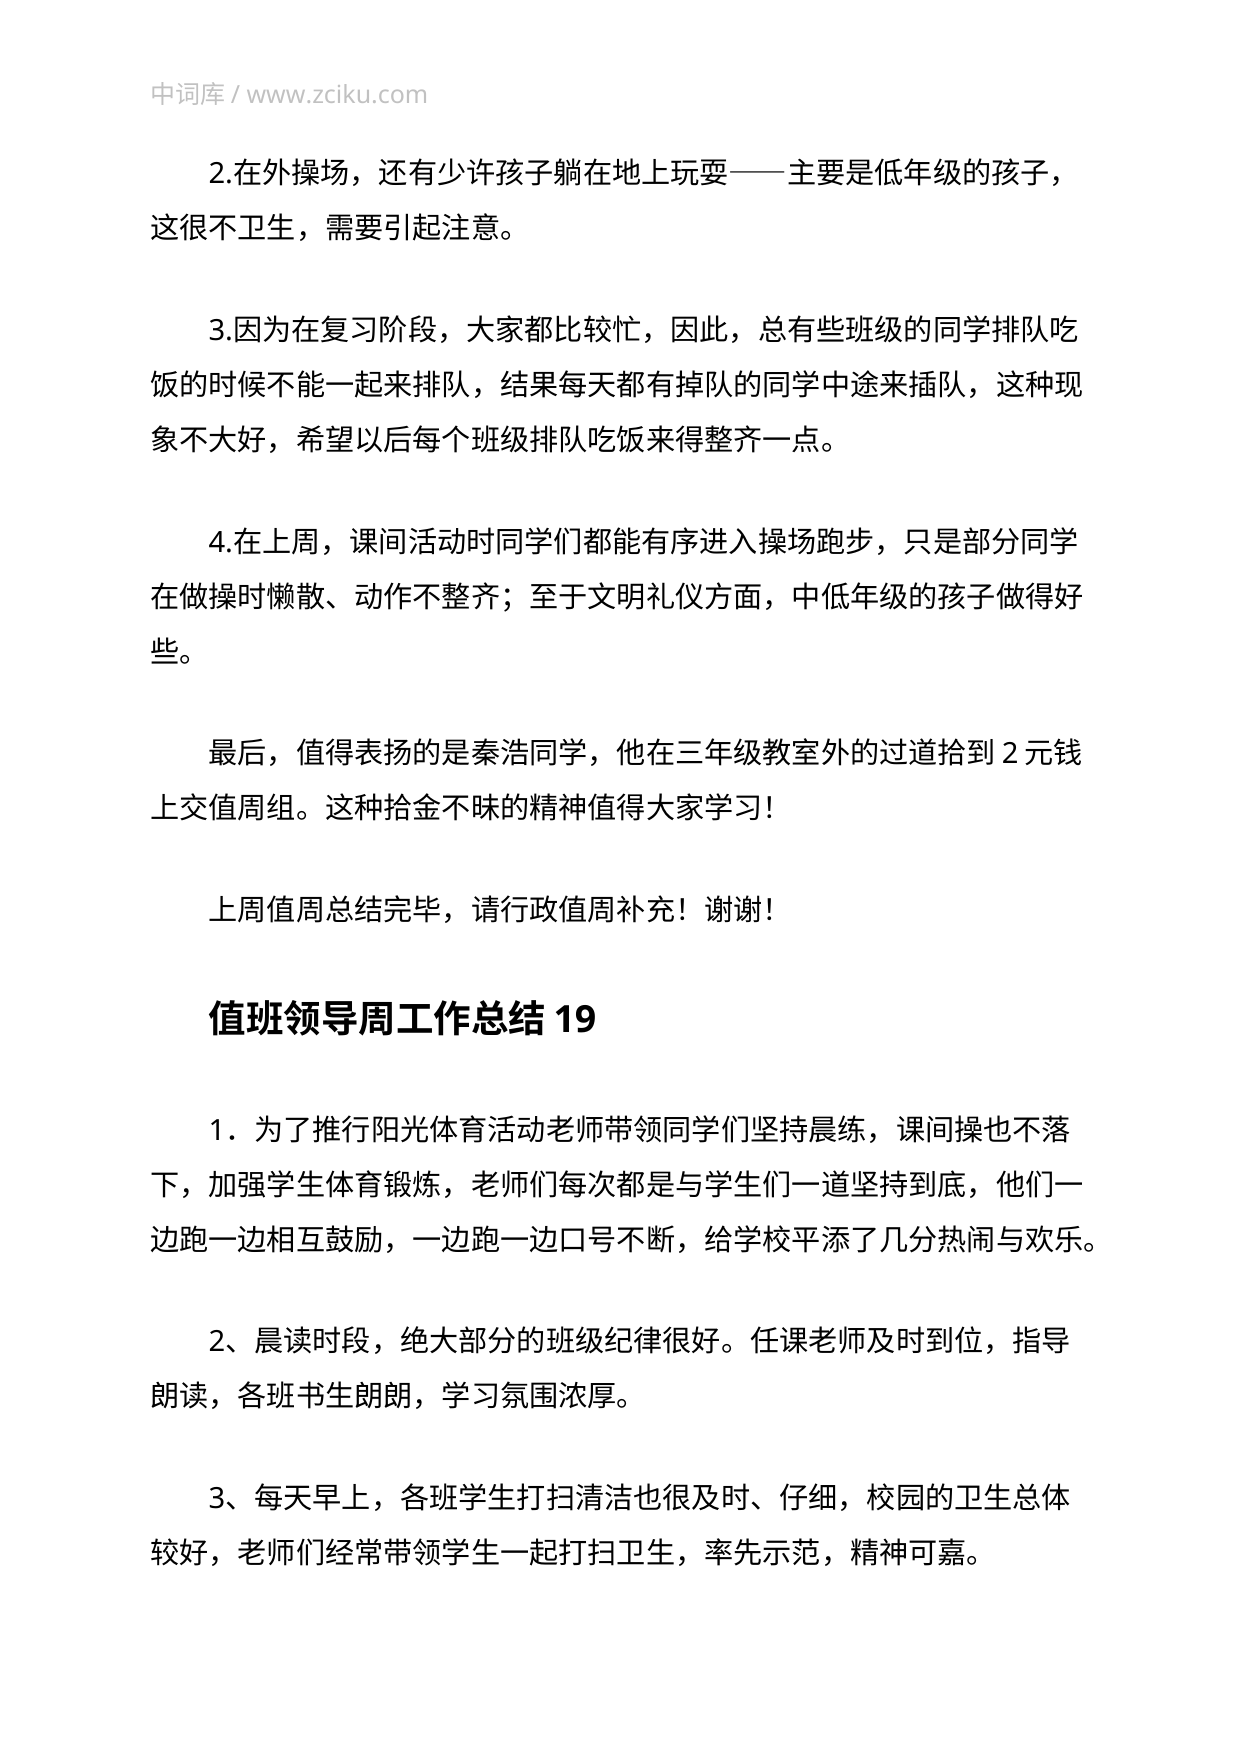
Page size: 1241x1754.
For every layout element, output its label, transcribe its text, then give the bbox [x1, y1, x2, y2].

text 3.因为在复习阶段，大家都比较忙，因此，总有些班级的同学排队吃饭的时候不能一起来排队，结果每天都有掉队的同学中途来插队，这种现象不大好，希望以后每个班级排队吃饭来得整齐一点。 [150, 307, 1090, 459]
text 2.在外操场，还有少许孩子躺在地上玩耍——主要是低年级的孩子，这很不卫生，需要引起注意。 [150, 150, 1090, 247]
text 值班领导周工作总结19 [150, 989, 1090, 1043]
text 2、晨读时段，绝大部分的班级纪律很好。任课老师及时到位，指导朗读，各班书生朗朗，学习氛围浓厚。 [150, 1318, 1090, 1415]
text 上周值周总结完毕，请行政值周补充！谢谢！ [150, 887, 1090, 929]
text 4.在上周，课间活动时同学们都能有序进入操场跑步，只是部分同学在做操时懒散、动作不整齐；至于文明礼仪方面，中低年级的孩子做得好些。 [150, 518, 1090, 671]
text 3、每天早上，各班学生打扫清洁也很及时、仔细，校园的卫生总体较好，老师们经常带领学生一起打扫卫生，率先示范，精神可嘉。 [150, 1475, 1090, 1572]
text 最后，值得表扬的是秦浩同学，他在三年级教室外的过道拾到2元钱上交值周组。这种拾金不昧的精神值得大家学习！ [150, 730, 1090, 827]
text 1．为了推行阳光体育活动老师带领同学们坚持晨练，课间操也不落下，加强学生体育锻炼，老师们每次都是与学生们一道坚持到底，他们一边跑一边相互鼓励，一边跑一边口号不断，给学校平添了几分热闹与欢乐。 [150, 1106, 1090, 1258]
